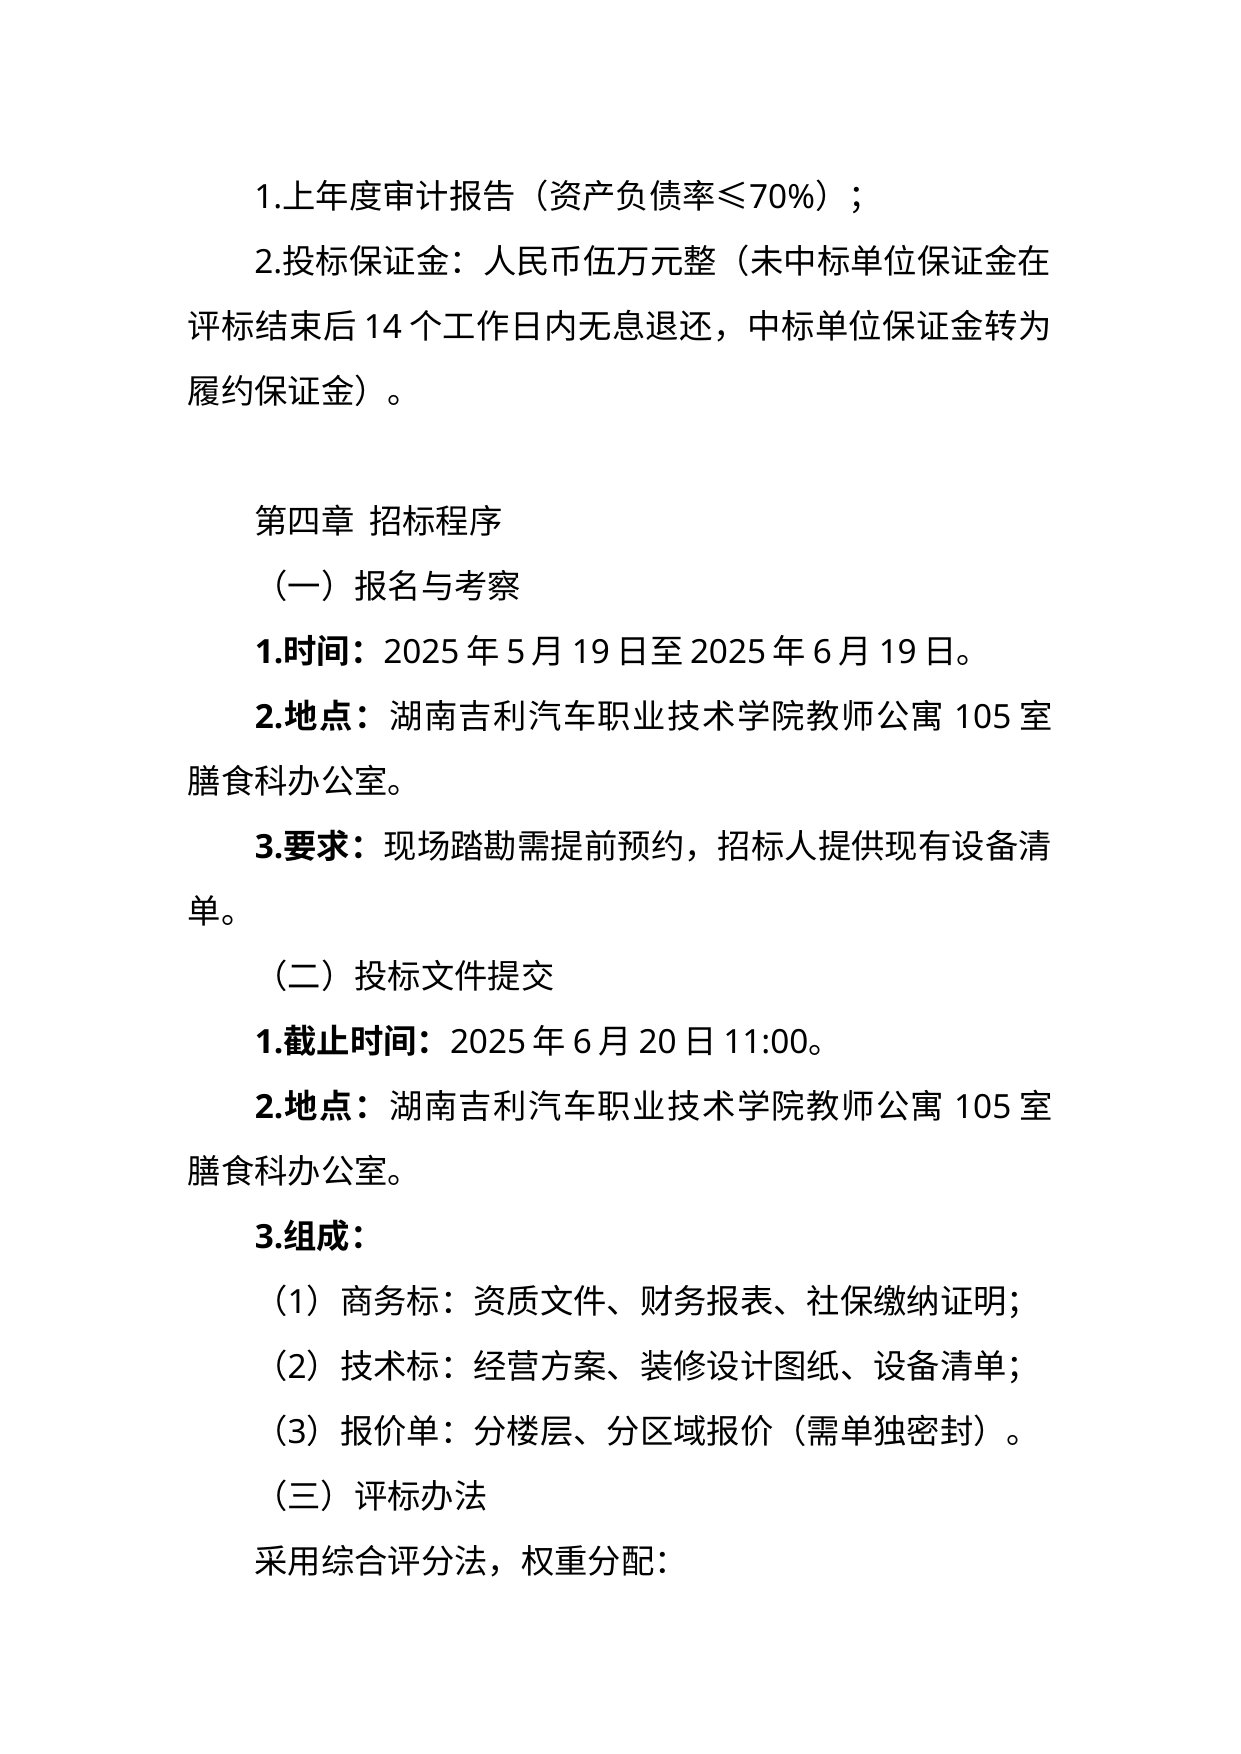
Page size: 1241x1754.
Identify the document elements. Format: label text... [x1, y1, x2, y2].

list 1.截止时间：2025年6月20日11:00。 [187, 1007, 1053, 1072]
list 2.投标保证金：人民币伍万元整（未中标单位保证金在评标结束后14个工作日内无息退还，中标单位保证金转为履约保证金）。 [187, 227, 1053, 422]
list 3.要求：现场踏勘需提前预约，招标人提供现有设备清单。 [187, 812, 1053, 942]
list 3.组成： [187, 1202, 1053, 1267]
list 2.地点：湖南吉利汽车职业技术学院教师公寓105室膳食科办公室。 [187, 1072, 1053, 1202]
list （2）技术标：经营方案、装修设计图纸、设备清单； [187, 1332, 1053, 1397]
list （3）报价单：分楼层、分区域报价（需单独密封）。 [254, 1397, 1053, 1462]
list 2.地点：湖南吉利汽车职业技术学院教师公寓105室膳食科办公室。 [187, 682, 1053, 812]
list 1.时间：2025年5月19日至2025年6月19日。 [187, 617, 1053, 682]
list 第四章 招标程序 [187, 487, 1053, 552]
list （二）投标文件提交​ [187, 942, 1053, 1007]
list （一）报名与考察​ [187, 552, 1053, 617]
list 1.上年度审计报告（资产负债率≤70%）； [187, 162, 1053, 227]
list 采用综合评分法，权重分配： [187, 1527, 1053, 1592]
list （1）商务标：资质文件、财务报表、社保缴纳证明； [187, 1267, 1053, 1332]
list （三）评标办法​ [254, 1462, 1053, 1527]
